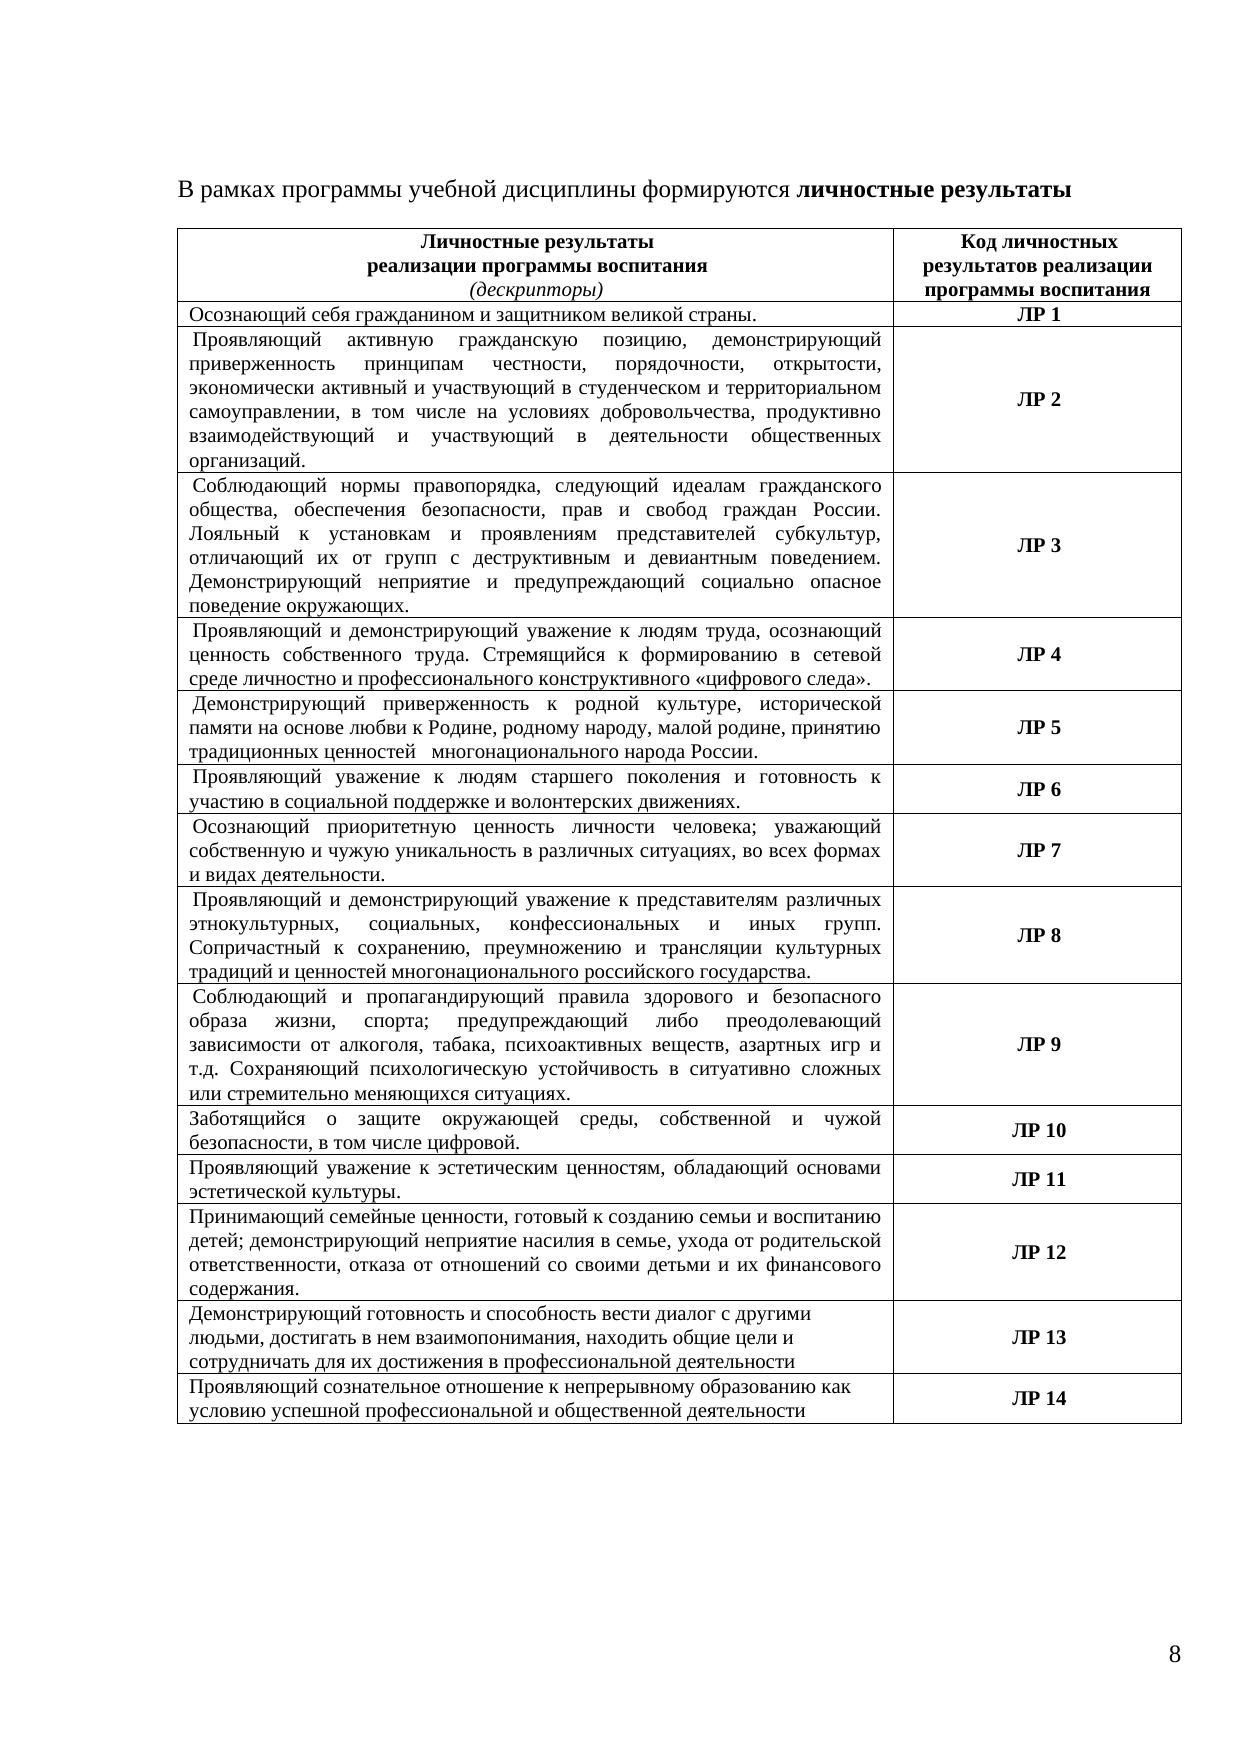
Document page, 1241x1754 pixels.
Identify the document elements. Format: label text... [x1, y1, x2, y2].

table_cell Принимающий семейные ценности, готовый к созданию семьи и воспитанию детей; демонстрирующий неприятие насилия в семье, ухода от родительской ответственности, отказа от отношений со своими детьми и их финансового содержания. [178, 1204, 893, 1300]
table_cell ЛР 10 [894, 1106, 1181, 1154]
table_cell Проявляющий и демонстрирующий уважение к людям труда, осознающий ценность собственного труда. Стремящийся к формированию в сетевой среде личностно и профессионального конструктивного «цифрового следа». [178, 618, 893, 690]
table_cell ЛР 13 [894, 1301, 1181, 1373]
table_cell Проявляющий и демонстрирующий уважение к представителям различных этнокультурных, социальных, конфессиональных и иных групп. Сопричастный к сохранению, преумножению и трансляции культурных традиций и ценностей многонационального российского государства. [178, 887, 893, 983]
table_cell ЛР 11 [894, 1155, 1181, 1203]
table_cell ЛР 12 [894, 1204, 1181, 1300]
table_cell ЛР 6 [894, 765, 1181, 813]
table_cell Демонстрирующий готовность и способность вести диалог с другими людьми, достигать в нем взаимопонимания, находить общие цели и сотрудничать для их достижения в профессиональной деятельности [178, 1301, 893, 1373]
table_cell Проявляющий активную гражданскую позицию, демонстрирующий приверженность принципам честности, порядочности, открытости, экономически активный и участвующий в студенческом и территориальном самоуправлении, в том числе на условиях добровольчества, продуктивно взаимодействующий и участвующий в деятельности общественных организаций. [178, 327, 893, 472]
table_cell ЛР 4 [894, 618, 1181, 690]
table_cell Проявляющий сознательное отношение к непрерывному образованию как условию успешной профессиональной и общественной деятельности [178, 1374, 893, 1422]
table_cell Проявляющий уважение к людям старшего поколения и готовность к участию в социальной поддержке и волонтерских движениях. [178, 765, 893, 813]
table_cell ЛР 7 [894, 814, 1181, 886]
table_cell Соблюдающий нормы правопорядка, следующий идеалам гражданского общества, обеспечения безопасности, прав и свобод граждан России. Лояльный к установкам и проявлениям представителей субкультур, отличающий их от групп с деструктивным и девиантным поведением. Демонстрирующий неприятие и предупреждающий социально опасное поведение окружающих. [178, 473, 893, 617]
table_cell Заботящийся о защите окружающей среды, собственной и чужой безопасности, в том числе цифровой. [178, 1106, 893, 1154]
table_cell ЛР 9 [894, 984, 1181, 1104]
table_cell ЛР 1 [894, 302, 1181, 326]
table_cell Соблюдающий и пропагандирующий правила здорового и безопасного образа жизни, спорта; предупреждающий либо преодолевающий зависимости от алкоголя, табака, психоактивных веществ, азартных игр и т.д. Сохраняющий психологическую устойчивость в ситуативно сложных или стремительно меняющихся ситуациях. [178, 984, 893, 1104]
text В рамках программы учебной дисциплины формируются личностные результаты [177, 174, 1181, 203]
table_cell Осознающий себя гражданином и защитником великой страны. [178, 302, 893, 326]
table_cell ЛР 5 [894, 691, 1181, 763]
table_cell Демонстрирующий приверженность к родной культуре, исторической памяти на основе любви к Родине, родному народу, малой родине, принятию традиционных ценностей многонационального народа России. [178, 691, 893, 763]
table_cell ЛР 14 [894, 1374, 1181, 1422]
table_cell Проявляющий уважение к эстетическим ценностям, обладающий основами эстетической культуры. [178, 1155, 893, 1203]
table_cell ЛР 8 [894, 887, 1181, 983]
table_header Личностные результаты реализации программы воспитания (дескрипторы) [178, 229, 893, 301]
table_cell Осознающий приоритетную ценность личности человека; уважающий собственную и чужую уникальность в различных ситуациях, во всех формах и видах деятельности. [178, 814, 893, 886]
table_cell ЛР 3 [894, 473, 1181, 617]
table_header Код личностных результатов реализации программы воспитания [894, 229, 1181, 301]
table_cell ЛР 2 [894, 327, 1181, 472]
